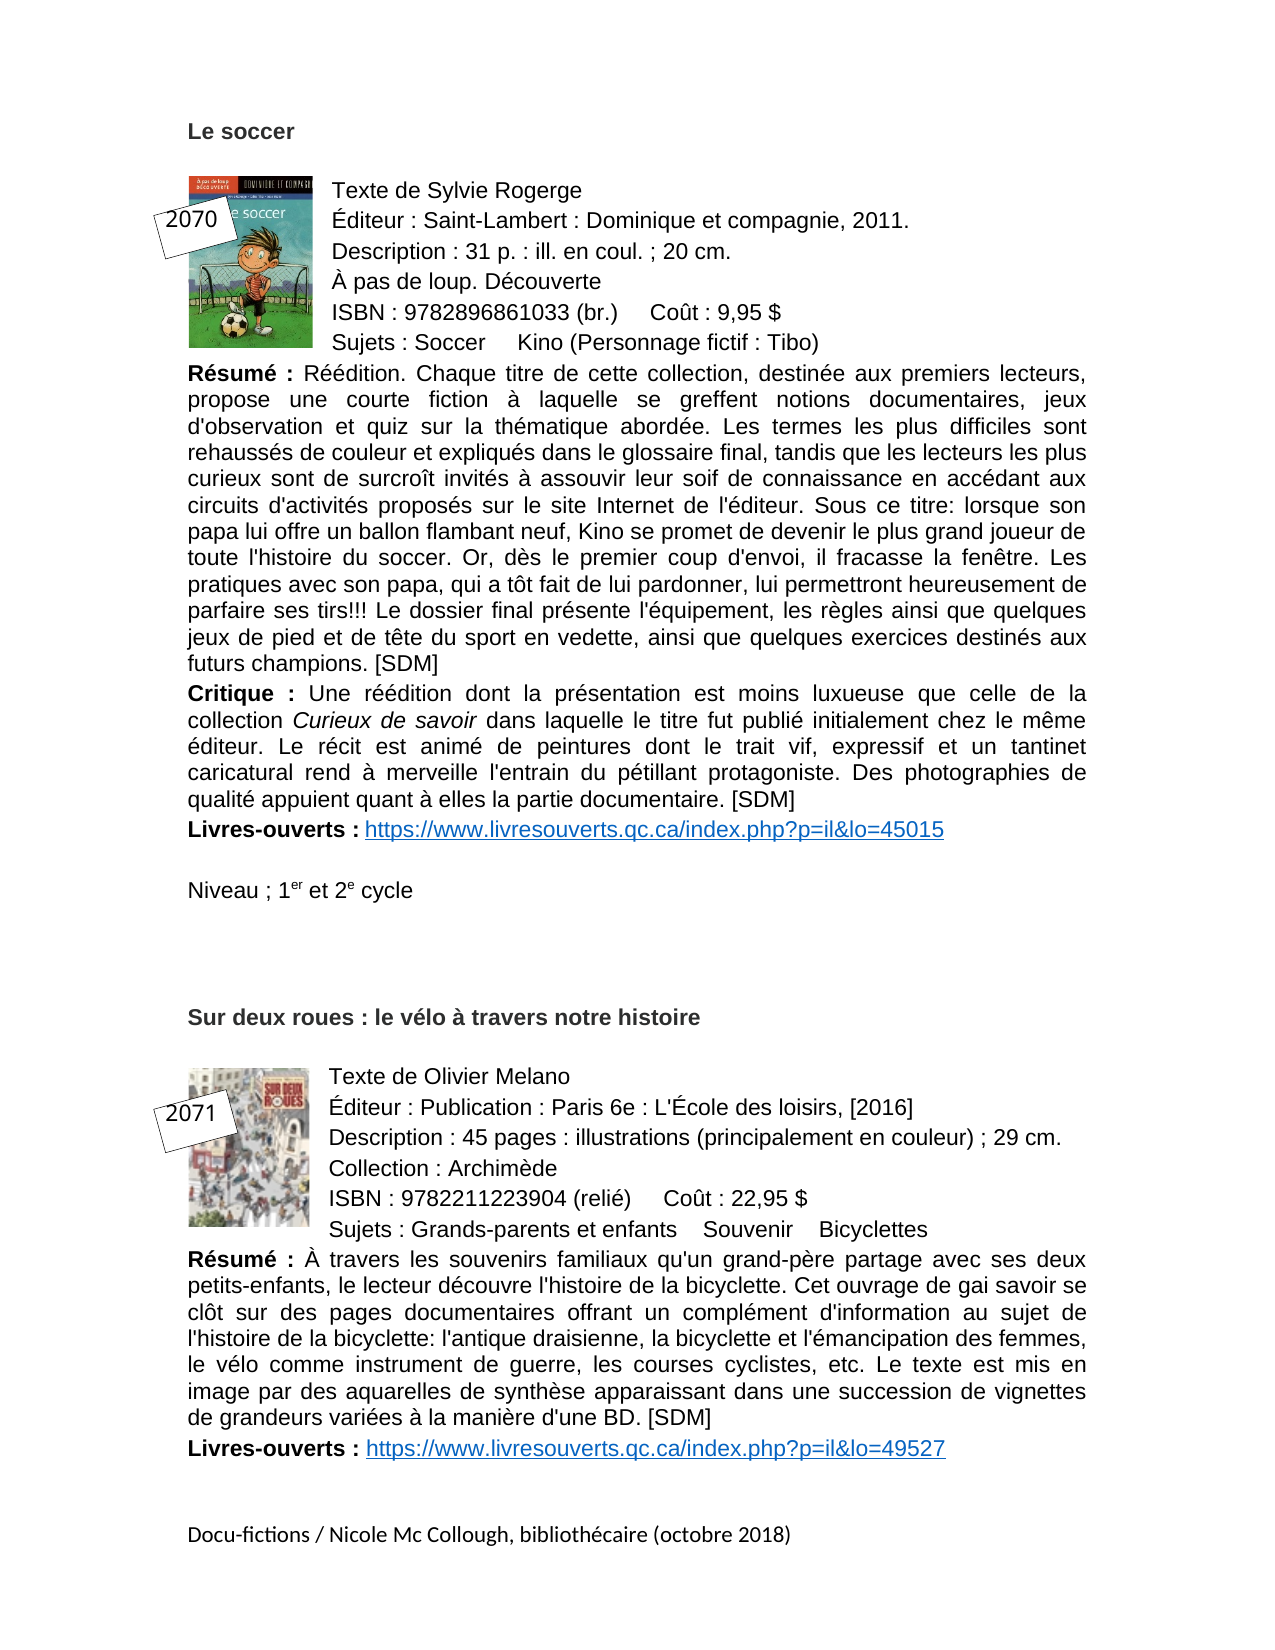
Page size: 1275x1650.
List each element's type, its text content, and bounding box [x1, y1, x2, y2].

text Sujets : Grands-parents et enfants Souvenir Bicyclettes [187, 1216, 1087, 1242]
text ISBN : 9782211223904 (relié) Coût : 22,95 $ [309, 1185, 1087, 1211]
text Description : 31 p. : ill. en coul. ; 20 cm. [313, 238, 1087, 264]
text Description : 45 pages : illustrations (principalement en couleur) ; 29 cm. [309, 1124, 1087, 1150]
picture [187, 1068, 309, 1225]
text Sur deux roues : le vélo à travers notre histoire [187, 1004, 1087, 1031]
text Collection : Archimède [309, 1154, 1087, 1181]
text Résumé : Réédition. Chaque titre de cette collection, destinée aux premiers lecteurs, propose une courte fiction à laquelle se greffent notions documentaires, jeux d'observation et quiz sur la thématique abordée. Les termes les plus difficiles sont rehaussés de couleur et expliqués dans le glossaire final, tandis que les lecteurs les plus curieux sont de surcroît invités à assouvir leur soif de connaissance en accédant aux circuits d'activités proposés sur le site Internet de l'éditeur. Sous ce titre: lorsque son papa lui offre un ballon flambant neuf, Kino se promet de devenir le plus grand joueur de toute l'histoire du soccer. Or, dès le premier coup d'envoi, il fracasse la fenêtre. Les pratiques avec son papa, qui a tôt fait de lui pardonner, lui permettront heureusement de parfaire ses tirs!!! Le dossier final présente l'équipement, les règles ainsi que quelques jeux de pied et de tête du sport en vedette, ainsi que quelques exercices destinés aux futurs champions. [SDM] [187, 360, 1087, 676]
text ISBN : 9782896861033 (br.) Coût : 9,95 $ [313, 299, 1087, 325]
text Livres-ouverts : https://www.livresouverts.qc.ca/index.php?p=il&lo=45015 [187, 816, 1087, 843]
text Critique : Une réédition dont la présentation est moins luxueuse que celle de la collection Curieux de savoir dans laquelle le titre fut publié initialement chez le même éditeur. Le récit est animé de peintures dont le trait vif, expressif et un tantinet caricatural rend à merveille l'entrain du pétillant protagoniste. Des photographies de qualité appuient quant à elles la partie documentaire. [SDM] [187, 680, 1087, 812]
text Sujets : Soccer Kino (Personnage fictif : Tibo) [187, 329, 1087, 356]
text Texte de Olivier Melano [187, 1063, 1087, 1089]
text Texte de Sylvie Rogerge [313, 177, 1087, 203]
picture [187, 176, 313, 346]
text Éditeur : Publication : Paris 6e : L'École des loisirs, [2016] [309, 1093, 1087, 1120]
text Résumé : À travers les souvenirs familiaux qu'un grand-père partage avec ses deux petits-enfants, le lecteur découvre l'histoire de la bicyclette. Cet ouvrage de gai savoir se clôt sur des pages documentaires offrant un complément d'information au sujet de l'histoire de la bicyclette: l'antique draisienne, la bicyclette et l'émancipation des femmes, le vélo comme instrument de guerre, les courses cyclistes, etc. Le texte est mis en image par des aquarelles de synthèse apparaissant dans une succession de vignettes de grandeurs variées à la manière d'une BD. [SDM] [187, 1246, 1087, 1431]
text Niveau ; 1er et 2e cycle [187, 877, 1087, 904]
text Collection : À pas de loup. Découverte [313, 268, 1087, 295]
text Le soccer [187, 118, 1087, 144]
text Éditeur : Saint-Lambert : Dominique et compagnie, 2011. [313, 207, 1087, 234]
text Livres-ouverts : https://www.livresouverts.qc.ca/index.php?p=il&lo=49527 [187, 1435, 1087, 1461]
